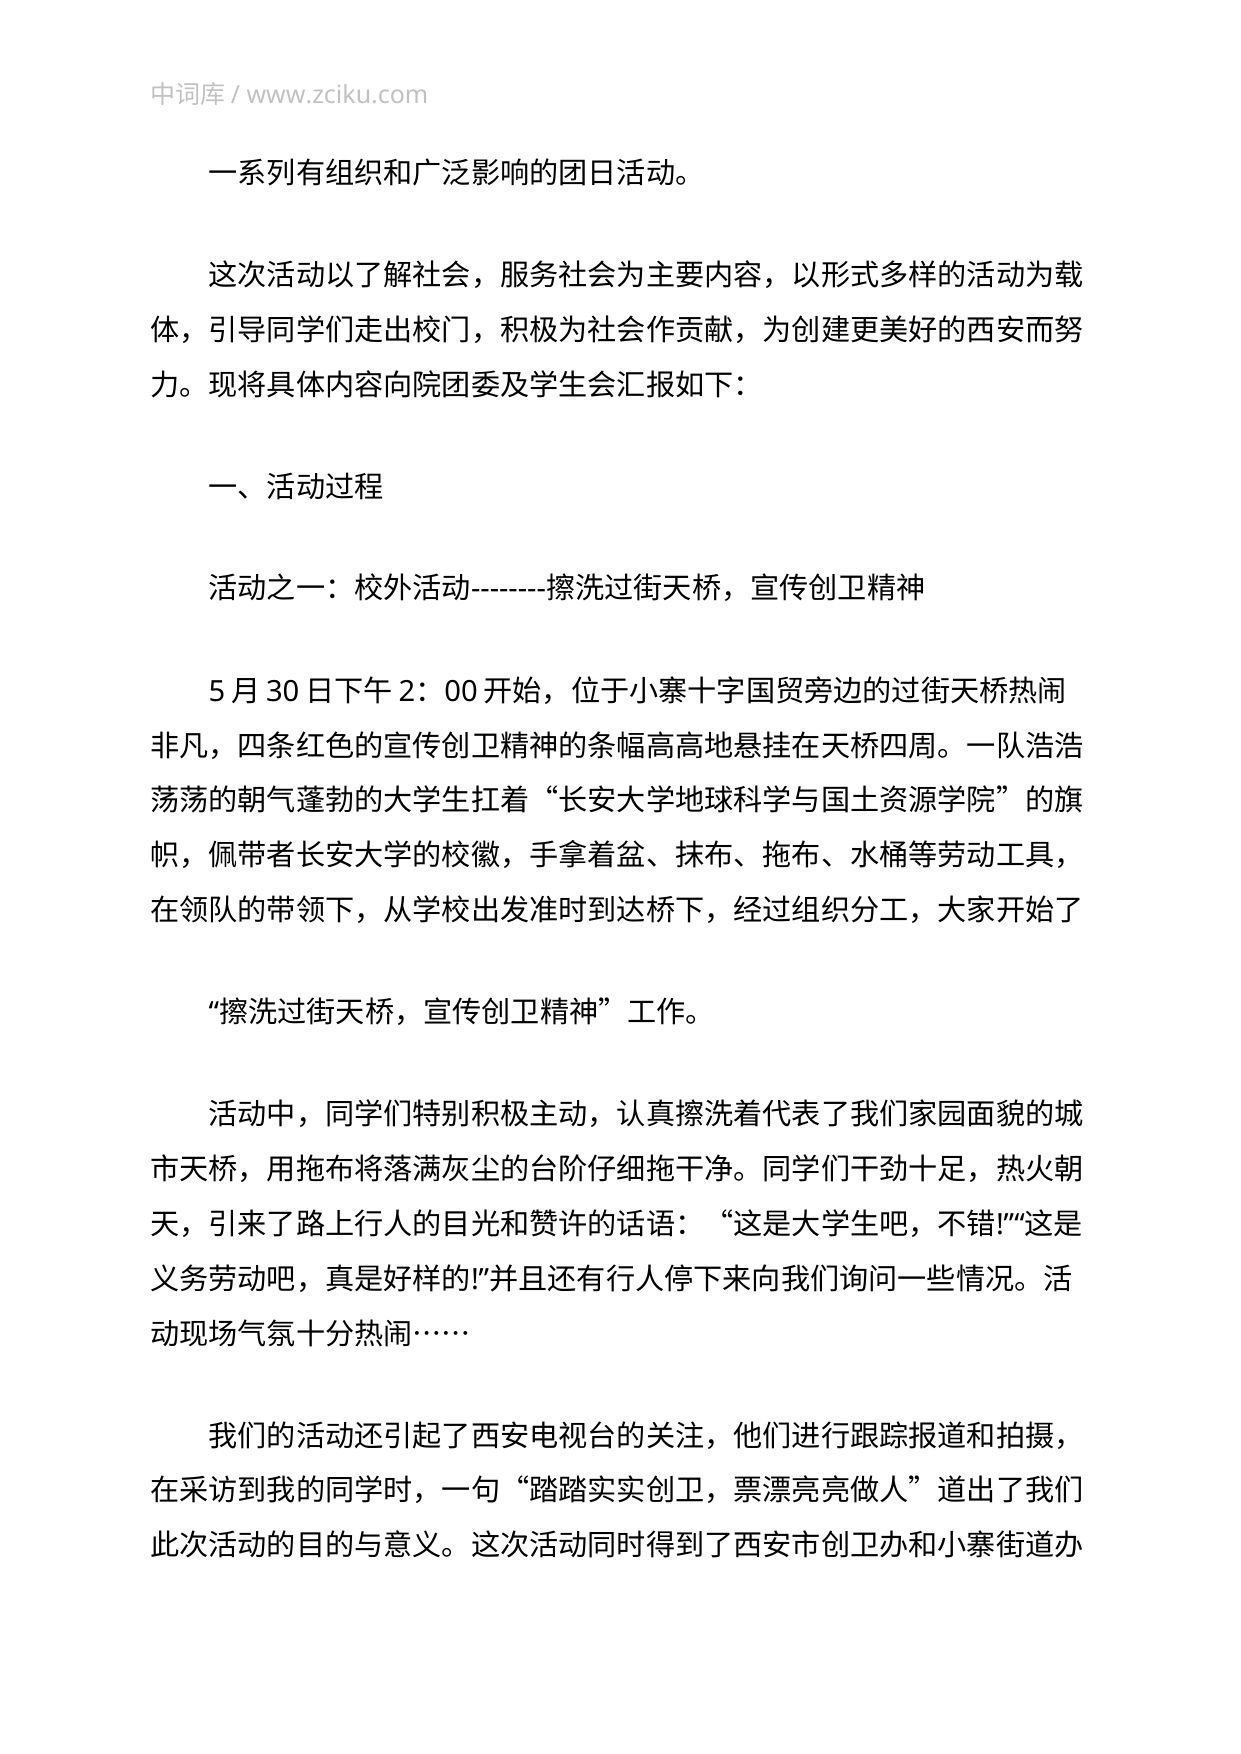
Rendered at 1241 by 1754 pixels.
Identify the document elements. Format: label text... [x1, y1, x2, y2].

text 5月30日下午2：00开始，位于小寨十字国贸旁边的过街天桥热闹非凡，四条红色的宣传创卫精神的条幅高高地悬挂在天桥四周。一队浩浩荡荡的朝气蓬勃的大学生扛着“长安大学地球科学与国土资源学院”的旗帜，佩带者长安大学的校徽，手拿着盆、抹布、拖布、水桶等劳动工具，在领队的带领下，从学校出发准时到达桥下，经过组织分工，大家开始了 [150, 667, 1090, 929]
text 一系列有组织和广泛影响的团日活动。 [150, 150, 1090, 192]
text 活动之一：校外活动--------擦洗过街天桥，宣传创卫精神 [150, 565, 1090, 607]
text 一、活动过程 [150, 463, 1090, 506]
text 这次活动以了解社会，服务社会为主要内容，以形式多样的活动为载体，引导同学们走出校门，积极为社会作贡献，为创建更美好的西安而努力。现将具体内容向院团委及学生会汇报如下： [150, 252, 1090, 404]
text 活动中，同学们特别积极主动，认真擦洗着代表了我们家园面貌的城市天桥，用拖布将落满灰尘的台阶仔细拖干净。同学们干劲十足，热火朝天，引来了路上行人的目光和赞许的话语：“这是大学生吧，不错!”“这是义务劳动吧，真是好样的!”并且还有行人停下来向我们询问一些情况。活动现场气氛十分热闹…… [150, 1091, 1090, 1353]
text “擦洗过街天桥，宣传创卫精神”工作。 [150, 988, 1090, 1031]
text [150, 1412, 1090, 1564]
